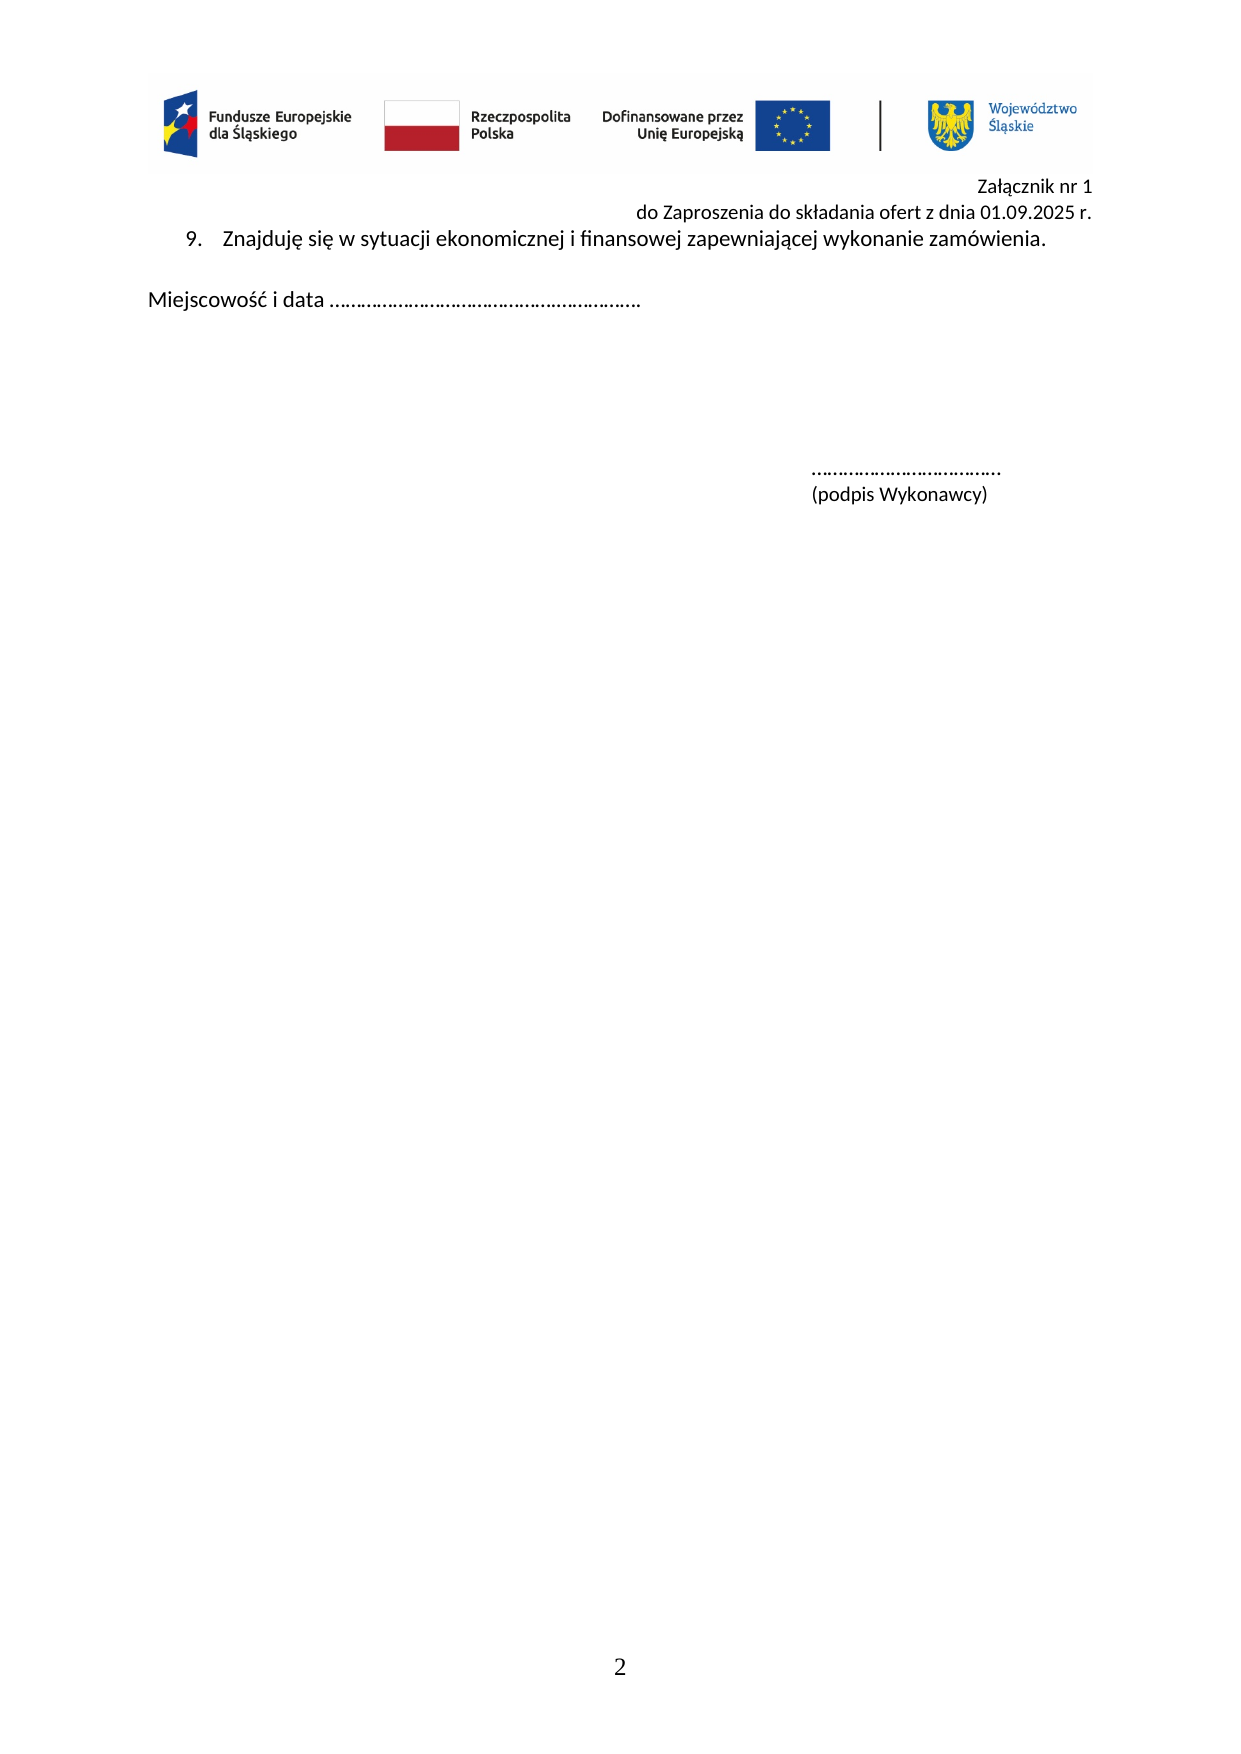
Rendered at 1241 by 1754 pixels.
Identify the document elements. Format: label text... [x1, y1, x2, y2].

text ……………………………… [811, 453, 1093, 481]
list Znajduję się w sytuacji ekonomicznej i finansowej zapewniającej wykonanie zamówienia. [185, 224, 1093, 252]
text Miejscowość i data …………………………………….……………. [148, 285, 1093, 313]
text (podpis Wykonawcy) [811, 481, 1093, 506]
picture [147, 73, 1093, 174]
